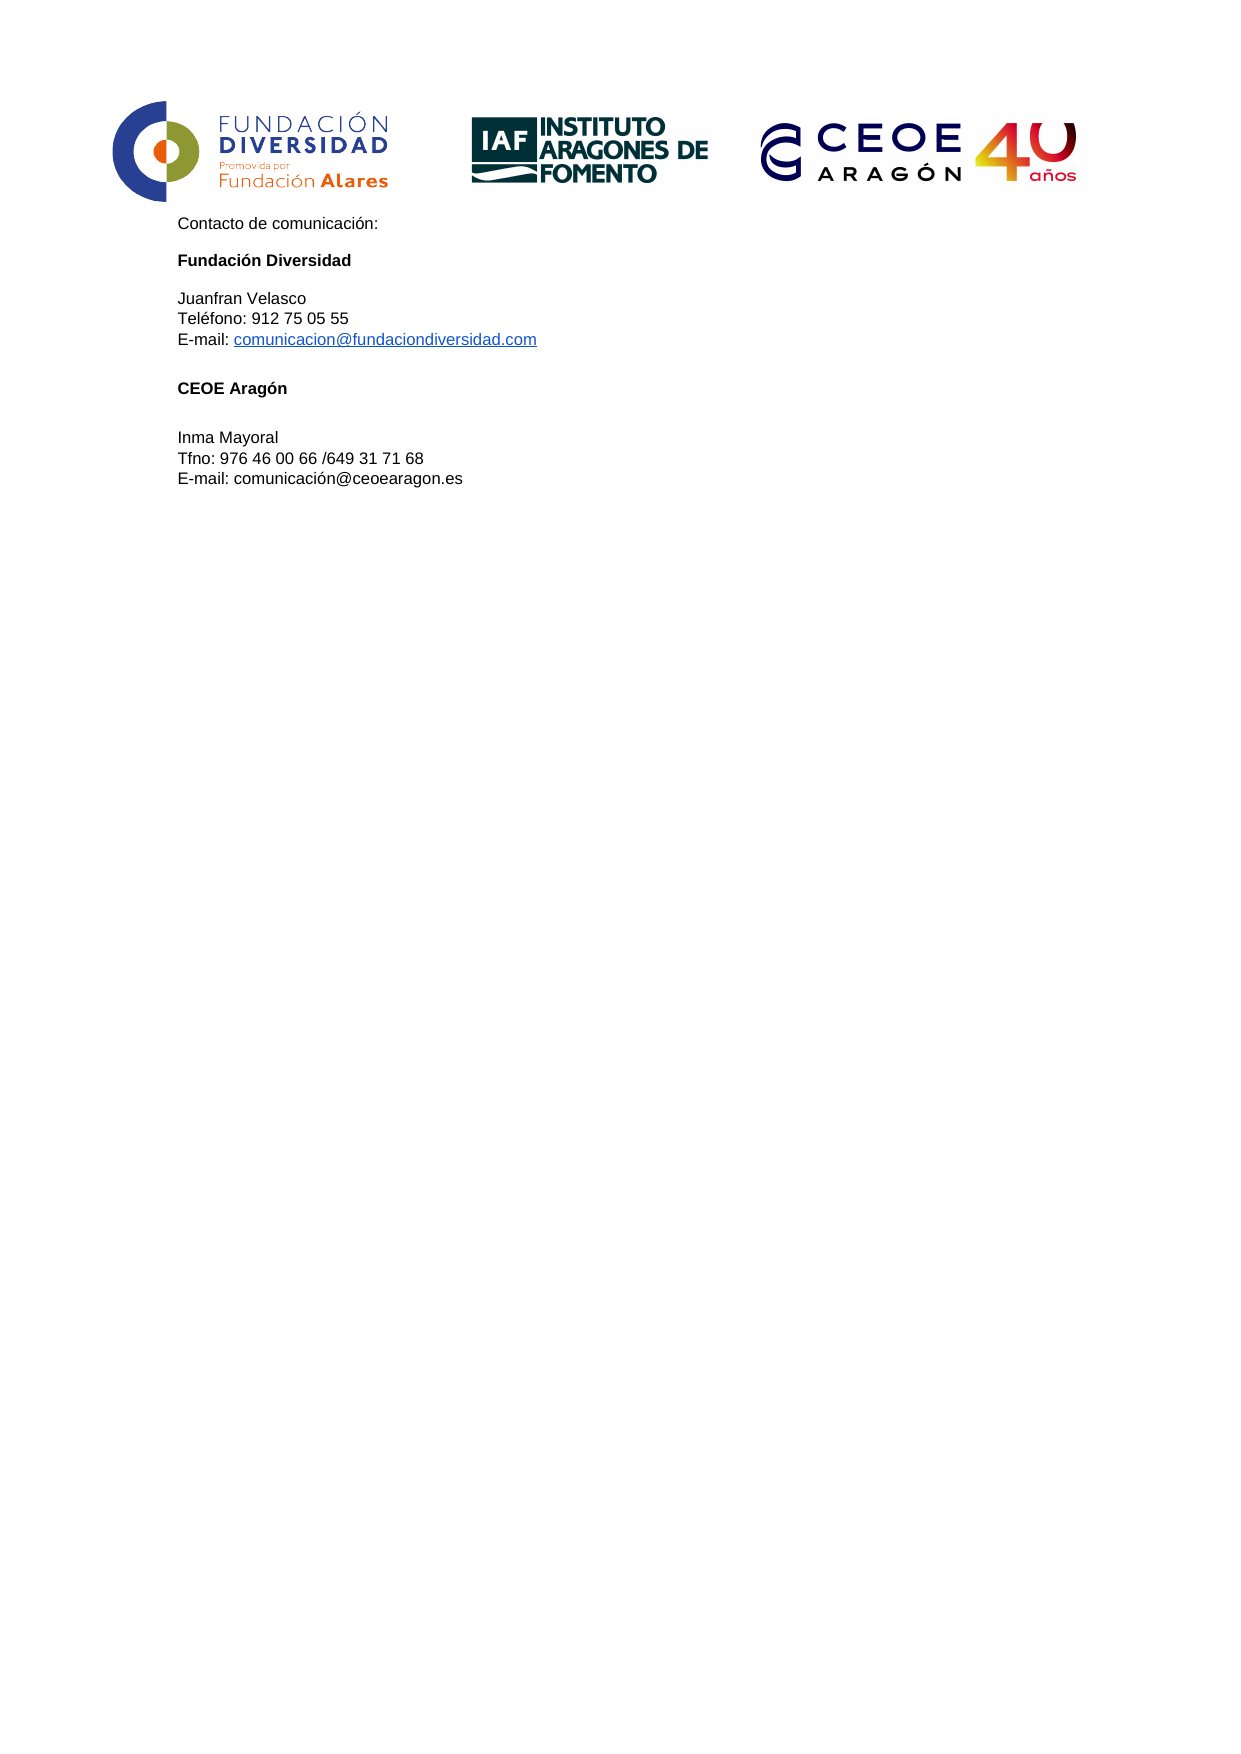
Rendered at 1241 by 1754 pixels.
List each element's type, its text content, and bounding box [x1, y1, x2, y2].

text Inma Mayoral [177, 428, 1063, 447]
picture [471, 117, 708, 183]
text Contacto de comunicación: [177, 214, 1063, 233]
text Teléfono: 912 75 05 55 [177, 309, 1063, 328]
text Juanfran Velasco [177, 288, 1063, 308]
text Fundación Diversidad [177, 251, 1063, 270]
text Tfno: 976 46 00 66 /649 31 71 68 [177, 448, 1063, 468]
text CEOE Aragón [177, 379, 1063, 398]
text E-mail: comunicacion@fundaciondiversidad.com [177, 330, 1063, 349]
text E-mail: comunicación@ceoearagon.es [177, 469, 1063, 488]
picture [756, 117, 1093, 186]
picture [112, 101, 388, 202]
